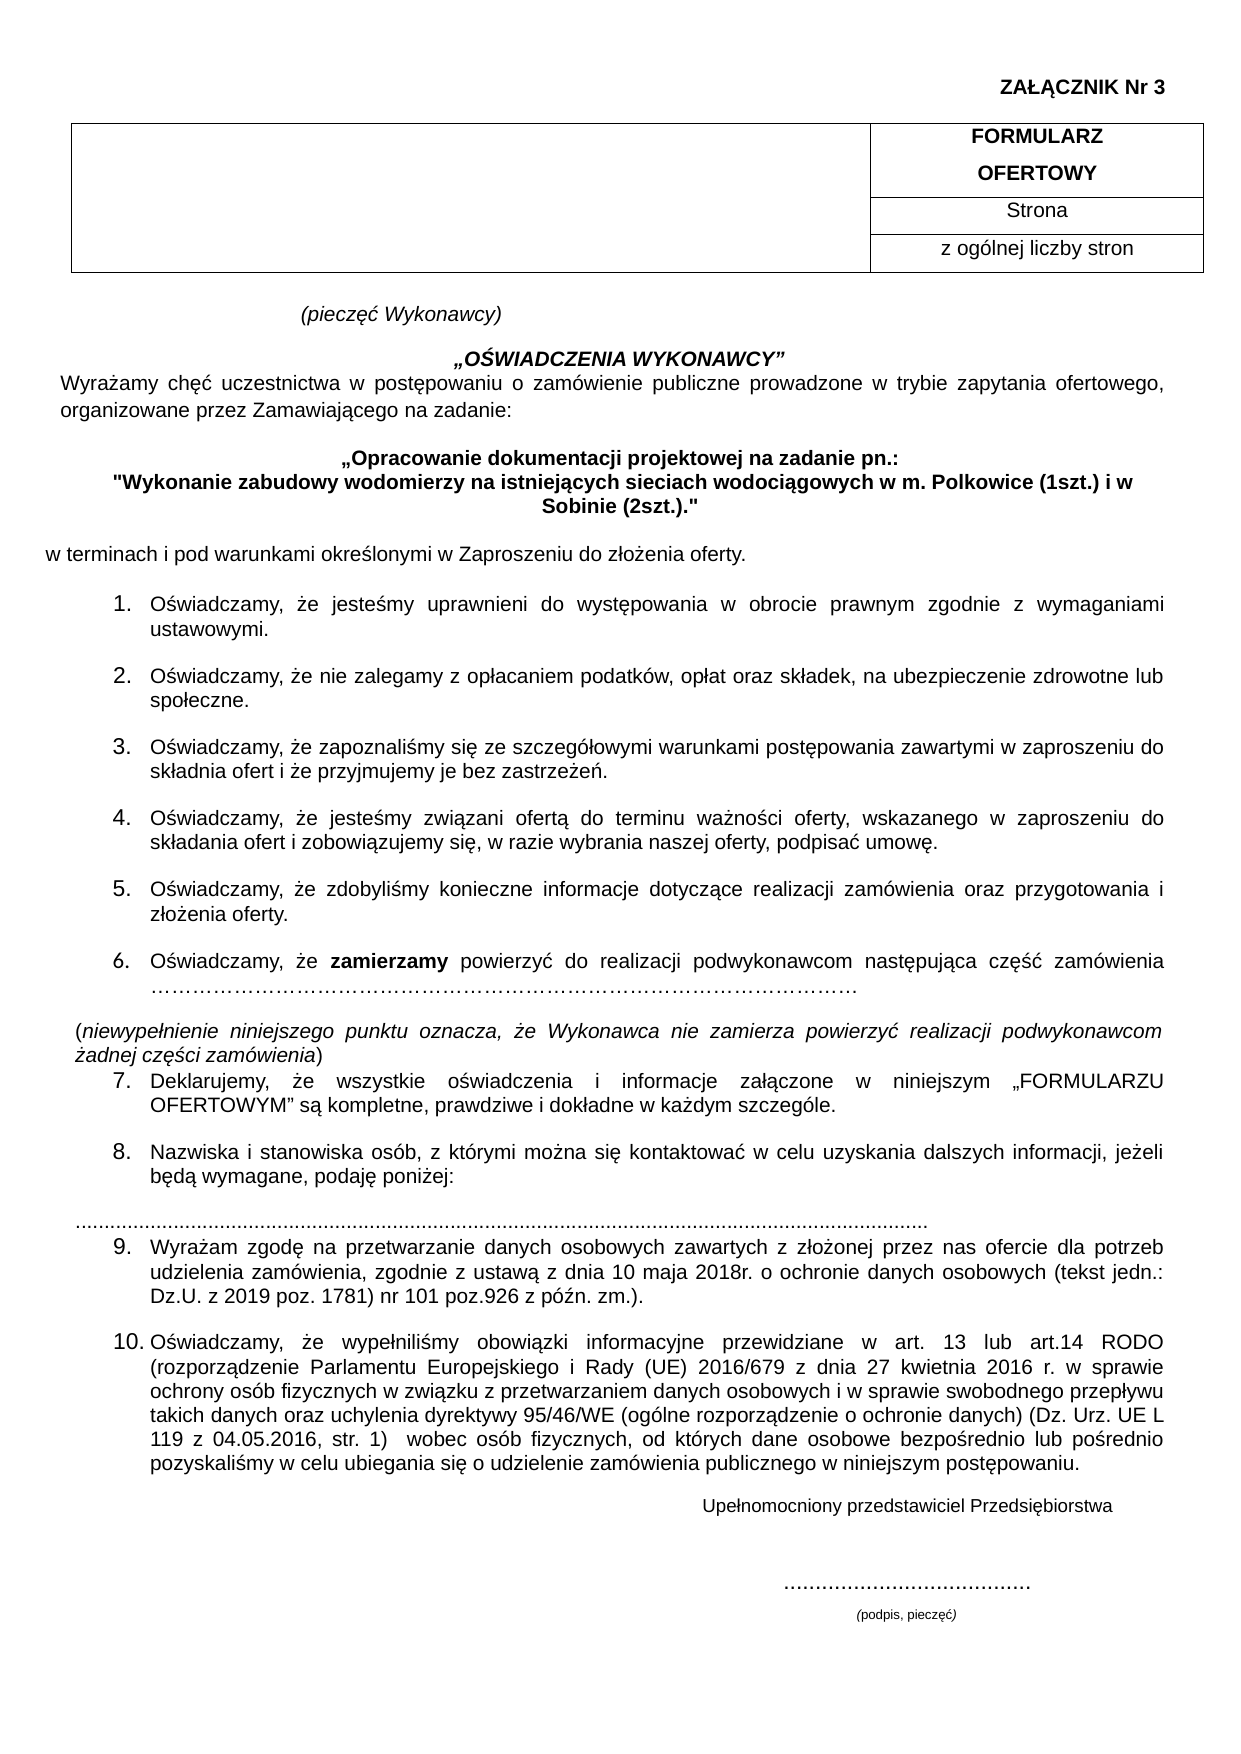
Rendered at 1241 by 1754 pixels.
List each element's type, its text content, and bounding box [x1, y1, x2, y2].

list Nazwiska i stanowiska osób, z którymi można się kontaktować w celu uzyskania dalszych informacji, jeżeli będą wymagane, podaję poniżej: [112, 1138, 1165, 1188]
text ZAŁĄCZNIK Nr 3 [75, 75, 1165, 99]
list Oświadczamy, że nie zalegamy z opłacaniem podatków, opłat oraz składek, na ubezpieczenie zdrowotne lub społeczne. [113, 662, 1165, 712]
text w terminach i pod warunkami określonymi w Zaproszeniu do złożenia oferty. [45, 542, 1165, 566]
text (niewypełnienie niniejszego punktu oznacza, że Wykonawca nie zamierza powierzyć realizacji podwykonawcom żadnej części zamówienia) [75, 1019, 1165, 1067]
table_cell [650, 1607, 1165, 1645]
text „Opracowanie dokumentacji projektowej na zadanie pn.: [75, 446, 1165, 470]
list Oświadczamy, że zdobyliśmy konieczne informacje dotyczące realizacji zamówienia oraz przygotowania i złożenia oferty. [112, 875, 1165, 925]
text Wyrażamy chęć uczestnictwa w postępowaniu o zamówienie publiczne prowadzone w trybie zapytania ofertowego, organizowane przez Zamawiającego na zadanie: [60, 370, 1165, 422]
list Oświadczamy, że jesteśmy związani ofertą do terminu ważności oferty, wskazanego w zaproszeniu do składania ofert i zobowiązujemy się, w razie wybrania naszej oferty, podpisać umowę. [112, 804, 1165, 854]
list Oświadczamy, że jesteśmy uprawnieni do występowania w obrocie prawnym zgodnie z wymaganiami ustawowymi. [113, 590, 1165, 641]
table_header FORMULARZ OFERTOWY [871, 124, 1203, 197]
list Oświadczamy, że zamierzamy powierzyć do realizacji podwykonawcom następująca część zamówienia ………………………………………………………………………………………… [112, 946, 1165, 998]
table_cell ....................................... [650, 1529, 1165, 1607]
text .................................................................................................................................................... [75, 1209, 1165, 1233]
table_cell Strona [871, 198, 1203, 234]
text „OŚWIADCZENIA WYKONAWCY” [75, 346, 1165, 370]
table_header [72, 124, 870, 272]
text (pieczęć Wykonawcy) [75, 302, 1165, 326]
table_cell z ogólnej liczby stron [871, 235, 1203, 272]
list Wyrażam zgodę na przetwarzanie danych osobowych zawartych z złożonej przez nas ofercie dla potrzeb udzielenia zamówienia, zgodnie z ustawą z dnia 10 maja 2018r. o ochronie danych osobowych (tekst jedn.: Dz.U. z 2019 poz. 1781) nr 101 poz.926 z późn. zm.). [113, 1233, 1165, 1307]
list Oświadczamy, że zapoznaliśmy się ze szczegółowymi warunkami postępowania zawartymi w zaproszeniu do składnia ofert i że przyjmujemy je bez zastrzeżeń. [112, 733, 1165, 783]
list Deklarujemy, że wszystkie oświadczenia i informacje załączone w niniejszym „FORMULARZU OFERTOWYM” są kompletne, prawdziwe i dokładne w każdym szczególe. [112, 1067, 1165, 1117]
list Oświadczamy, że wypełniliśmy obowiązki informacyjne przewidziane w art. 13 lub art.14 RODO (rozporządzenie Parlamentu Europejskiego i Rady (UE) 2016/679 z dnia 27 kwietnia 2016 r. w sprawie ochrony osób fizycznych w związku z przetwarzaniem danych osobowych i w sprawie swobodnego przepływu takich danych oraz uchylenia dyrektywy 95/46/WE (ogólne rozporządzenie o ochronie danych) (Dz. Urz. UE L 119 z 04.05.2016, str. 1) wobec osób fizycznych, od których dane osobowe bezpośrednio lub pośrednio pozyskaliśmy w celu ubiegania się o udzielenie zamówienia publicznego w niniejszym postępowaniu. [113, 1328, 1165, 1474]
text "Wykonanie zabudowy wodomierzy na istniejących sieciach wodociągowych w m. Polkowice (1szt.) i w Sobinie (2szt.)." [75, 470, 1165, 518]
table_header Upełnomocniony przedstawiciel Przedsiębiorstwa [650, 1495, 1165, 1529]
